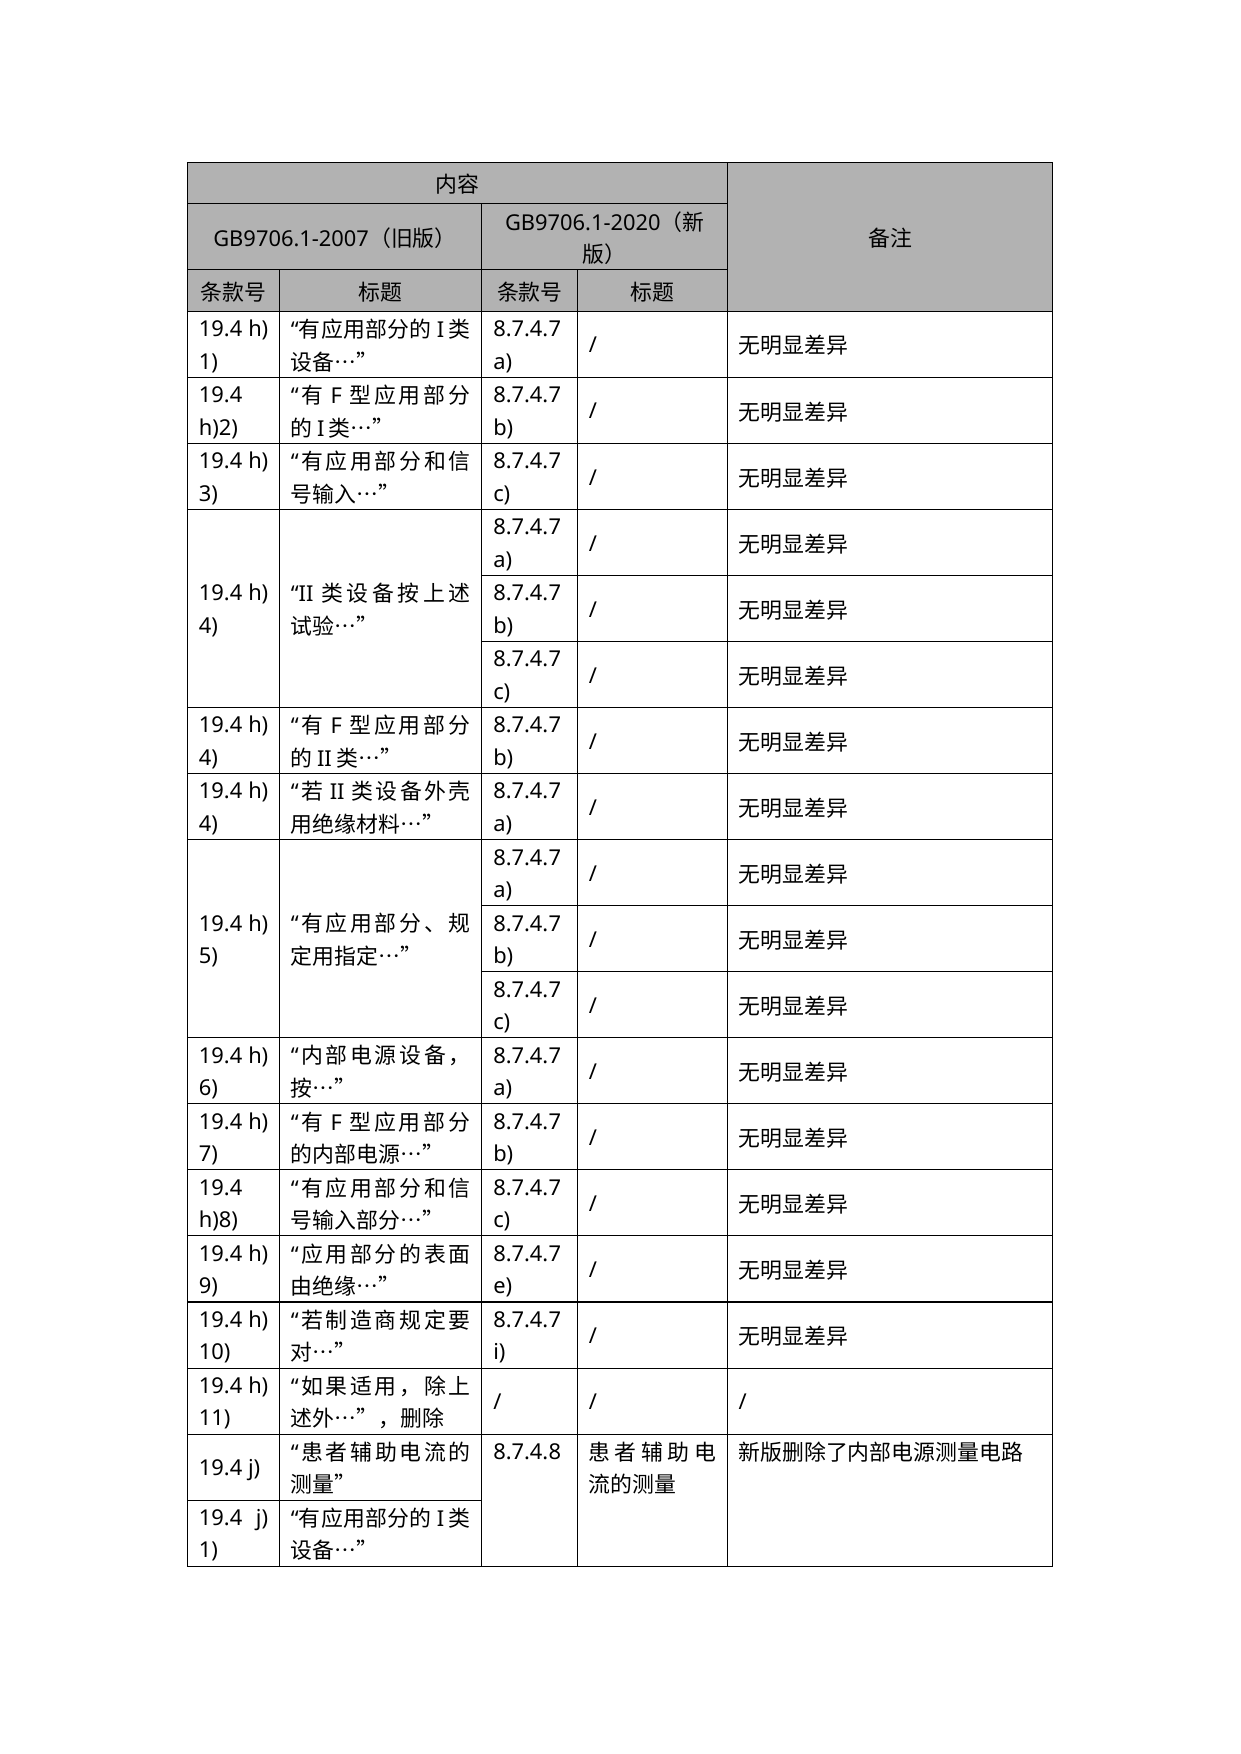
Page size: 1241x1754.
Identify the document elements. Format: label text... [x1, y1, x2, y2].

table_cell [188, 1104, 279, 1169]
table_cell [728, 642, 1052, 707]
table_cell 标题 [578, 270, 727, 311]
table_cell 条款号 [188, 270, 279, 311]
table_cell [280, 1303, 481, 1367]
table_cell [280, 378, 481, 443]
table_cell 条款号 [482, 270, 577, 311]
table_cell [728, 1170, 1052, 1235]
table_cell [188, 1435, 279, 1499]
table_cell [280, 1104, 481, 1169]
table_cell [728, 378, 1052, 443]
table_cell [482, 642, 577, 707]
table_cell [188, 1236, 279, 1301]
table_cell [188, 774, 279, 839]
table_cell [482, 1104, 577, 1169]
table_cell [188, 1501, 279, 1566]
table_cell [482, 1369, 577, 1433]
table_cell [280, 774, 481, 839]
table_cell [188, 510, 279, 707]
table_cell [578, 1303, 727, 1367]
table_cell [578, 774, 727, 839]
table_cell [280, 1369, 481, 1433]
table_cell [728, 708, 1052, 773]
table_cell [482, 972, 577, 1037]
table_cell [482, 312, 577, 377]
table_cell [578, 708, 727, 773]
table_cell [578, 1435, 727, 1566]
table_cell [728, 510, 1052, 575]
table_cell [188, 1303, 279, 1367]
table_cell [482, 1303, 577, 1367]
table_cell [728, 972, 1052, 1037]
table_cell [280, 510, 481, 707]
table_cell GB9706.1-2007（旧版） [188, 204, 481, 269]
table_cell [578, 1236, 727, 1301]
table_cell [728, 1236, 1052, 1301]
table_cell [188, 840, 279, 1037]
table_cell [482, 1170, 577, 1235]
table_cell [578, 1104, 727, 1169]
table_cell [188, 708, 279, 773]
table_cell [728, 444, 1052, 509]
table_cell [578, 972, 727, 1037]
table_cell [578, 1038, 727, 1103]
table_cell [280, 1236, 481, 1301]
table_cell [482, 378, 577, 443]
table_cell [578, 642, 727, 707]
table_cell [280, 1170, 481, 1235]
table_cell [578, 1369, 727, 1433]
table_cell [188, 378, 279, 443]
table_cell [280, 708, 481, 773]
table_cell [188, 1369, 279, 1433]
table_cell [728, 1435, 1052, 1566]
table_header 内容 [188, 163, 727, 203]
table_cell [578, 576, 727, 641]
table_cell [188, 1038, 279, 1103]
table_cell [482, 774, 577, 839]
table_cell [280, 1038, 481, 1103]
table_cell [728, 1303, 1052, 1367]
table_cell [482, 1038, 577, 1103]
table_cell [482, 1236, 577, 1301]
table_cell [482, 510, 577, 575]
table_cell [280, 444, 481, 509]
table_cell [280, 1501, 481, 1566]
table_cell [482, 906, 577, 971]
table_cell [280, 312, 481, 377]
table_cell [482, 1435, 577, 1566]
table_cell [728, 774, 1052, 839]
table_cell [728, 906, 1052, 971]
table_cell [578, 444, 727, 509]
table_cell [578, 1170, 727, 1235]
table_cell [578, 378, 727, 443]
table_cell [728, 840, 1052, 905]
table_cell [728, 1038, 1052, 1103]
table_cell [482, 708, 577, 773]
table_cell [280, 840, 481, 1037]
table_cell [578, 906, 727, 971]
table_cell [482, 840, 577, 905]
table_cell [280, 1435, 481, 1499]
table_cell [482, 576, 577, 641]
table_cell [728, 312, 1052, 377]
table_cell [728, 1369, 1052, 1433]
table_header 备注 [728, 163, 1052, 311]
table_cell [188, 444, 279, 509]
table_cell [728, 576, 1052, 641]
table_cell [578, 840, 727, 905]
table_cell GB9706.1-2020（新版） [482, 204, 727, 269]
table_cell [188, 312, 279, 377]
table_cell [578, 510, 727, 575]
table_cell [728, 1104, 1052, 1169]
table_cell 标题 [280, 270, 481, 311]
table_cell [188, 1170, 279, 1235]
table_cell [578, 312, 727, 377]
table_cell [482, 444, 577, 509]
